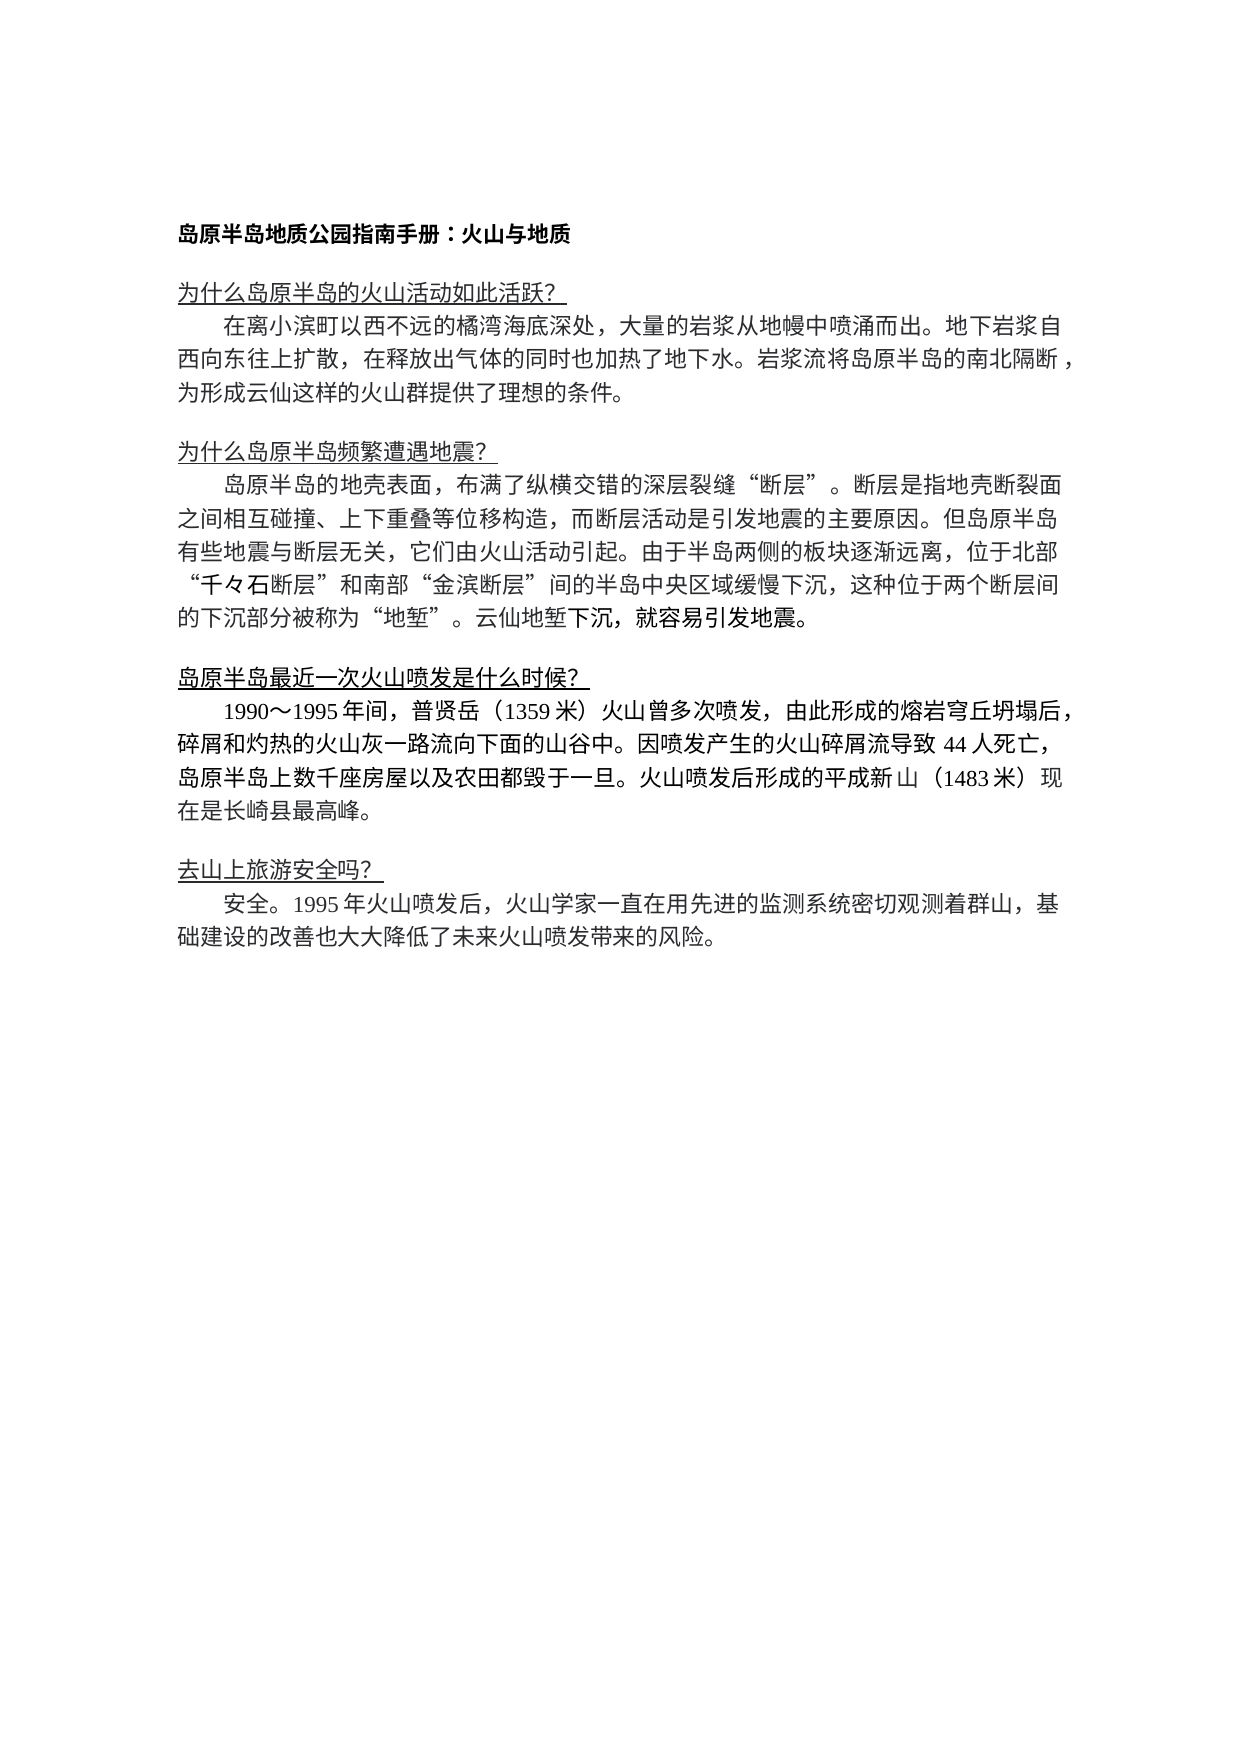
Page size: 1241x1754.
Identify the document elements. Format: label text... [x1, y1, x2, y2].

text 岛原半岛最近一次火山喷发是什么时候？ [177, 660, 1063, 693]
text 岛原半岛的地壳表面，布满了纵横交错的深层裂缝“断层”。断层是指地壳断裂面之间相互碰撞、上下重叠等位移构造，而断层活动是引发地震的主要原因。但岛原半岛有些地震与断层无关，它们由火山活动引起。由于半岛两侧的板块逐渐远离，位于北部“千々石断层”和南部“金滨断层”间的半岛中央区域缓慢下沉，这种位于两个断层间的下沉部分被称为“地堑”。云仙地堑下沉，就容易引发地震。 [177, 467, 1063, 633]
text 安全。1995年火山喷发后，火山学家一直在用先进的监测系统密切观测着群山，基础建设的改善也大大降低了未来火山喷发带来的风险。 [177, 886, 1063, 952]
text 为什么岛原半岛的火山活动如此活跃？ [177, 275, 1063, 308]
text 去山上旅游安全吗？ [177, 852, 1063, 886]
text 1990～1995年间，普贤岳（1359米）火山曾多次喷发，由此形成的熔岩穹丘坍塌后，碎屑和灼热的火山灰一路流向下面的山谷中。因喷发产生的火山碎屑流导致44人死亡，岛原半岛上数千座房屋以及农田都毁于一旦。火山喷发后形成的平成新山（1483米）现在是长崎县最高峰。 [177, 693, 1063, 826]
text 岛原半岛地质公园指南手册：火山与地质 [177, 217, 1063, 248]
text 在离小滨町以西不远的橘湾海底深处，大量的岩浆从地幔中喷涌而出。地下岩浆自西向东往上扩散，在释放出气体的同时也加热了地下水。岩浆流将岛原半岛的南北隔断，为形成云仙这样的火山群提供了理想的条件。 [177, 308, 1063, 408]
text 为什么岛原半岛频繁遭遇地震？ [177, 434, 1063, 467]
